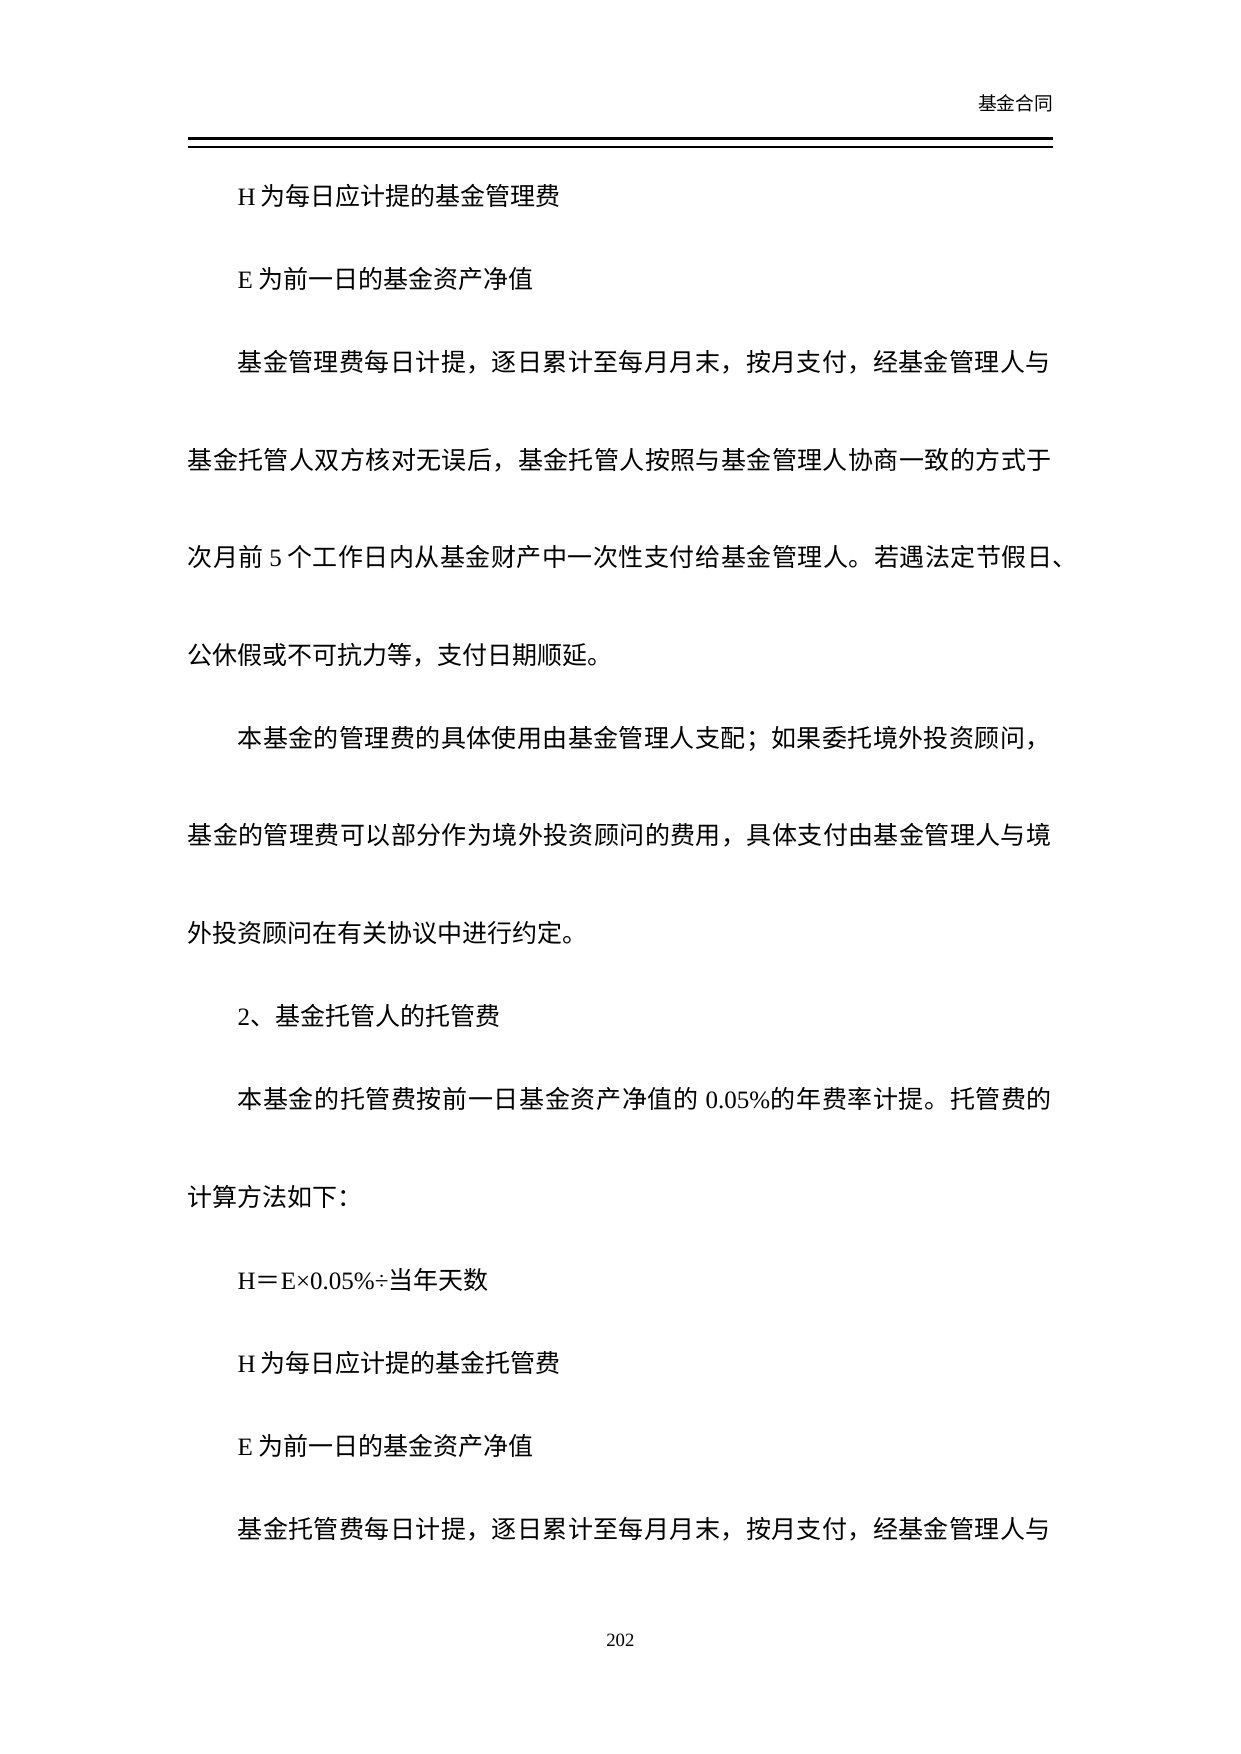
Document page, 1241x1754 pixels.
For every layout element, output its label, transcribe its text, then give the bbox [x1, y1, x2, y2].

text H为每日应计提的基金托管费 [187, 1329, 1053, 1394]
text 本基金的管理费的具体使用由基金管理人支配；如果委托境外投资顾问，基金的管理费可以部分作为境外投资顾问的费用，具体支付由基金管理人与境外投资顾问在有关协议中进行约定。 [187, 704, 1053, 964]
text E为前一日的基金资产净值 [187, 245, 1053, 310]
text H＝E×0.05%÷当年天数 [187, 1246, 1053, 1311]
text 基金管理费每日计提，逐日累计至每月月末，按月支付，经基金管理人与基金托管人双方核对无误后，基金托管人按照与基金管理人协商一致的方式于次月前5个工作日内从基金财产中一次性支付给基金管理人。若遇法定节假日、公休假或不可抗力等，支付日期顺延。 [187, 328, 1053, 686]
text 2、基金托管人的托管费 [187, 982, 1053, 1047]
text H为每日应计提的基金管理费 [187, 162, 1053, 227]
text 本基金的托管费按前一日基金资产净值的0.05%的年费率计提。托管费的计算方法如下： [187, 1065, 1053, 1228]
text E为前一日的基金资产净值 [187, 1412, 1053, 1477]
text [187, 1495, 1053, 1560]
